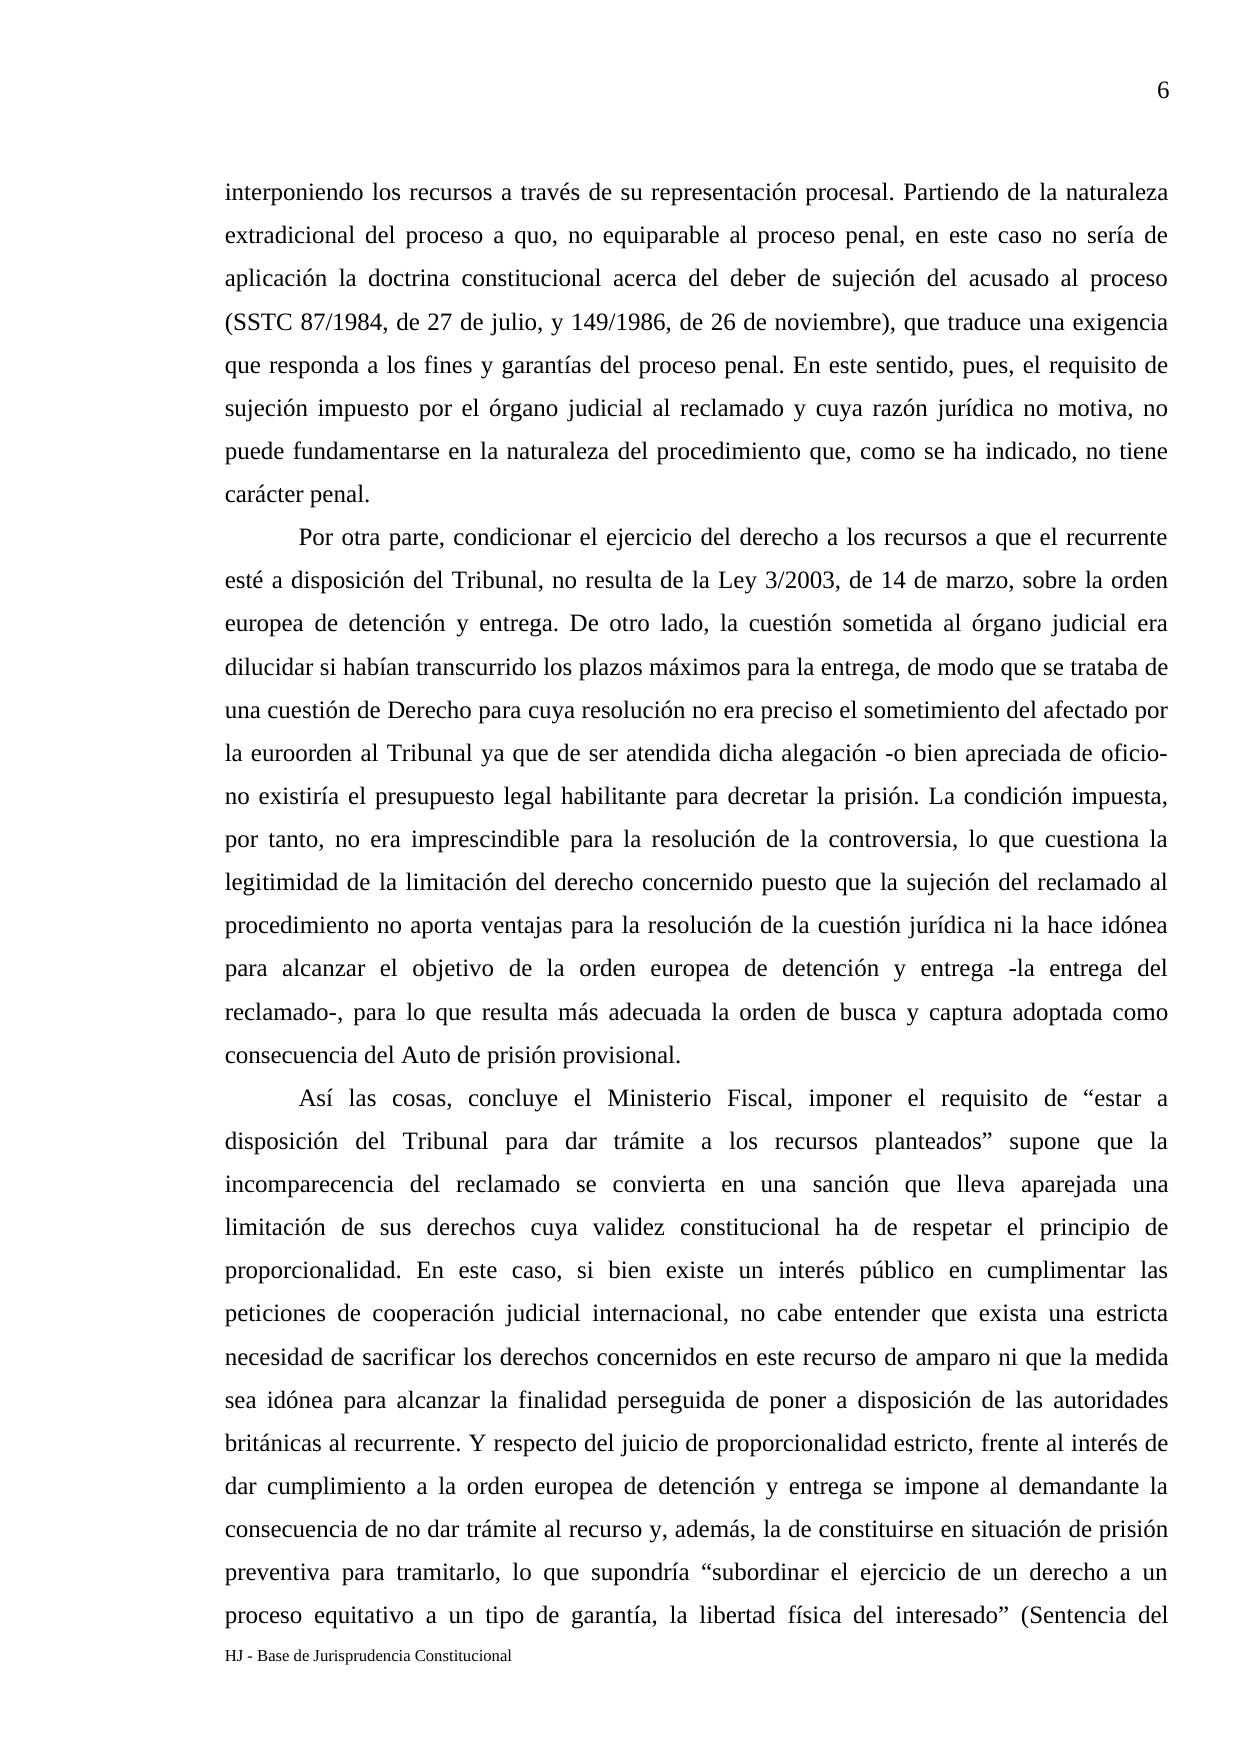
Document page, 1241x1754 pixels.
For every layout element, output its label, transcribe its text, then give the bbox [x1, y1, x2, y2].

text Por otra parte, condicionar el ejercicio del derecho a los recursos a que el recurrente esté a disposición del Tribunal, no resulta de la Ley 3/2003, de 14 de marzo, sobre la orden europea de detención y entrega. De otro lado, la cuestión sometida al órgano judicial era dilucidar si habían transcurrido los plazos máximos para la entrega, de modo que se trataba de una cuestión de Derecho para cuya resolución no era preciso el sometimiento del afectado por la euroorden al Tribunal ya que de ser atendida dicha alegación -o bien apreciada de oficio- no existiría el presupuesto legal habilitante para decretar la prisión. La condición impuesta, por tanto, no era imprescindible para la resolución de la controversia, lo que cuestiona la legitimidad de la limitación del derecho concernido puesto que la sujeción del reclamado al procedimiento no aporta ventajas para la resolución de la cuestión jurídica ni la hace idónea para alcanzar el objetivo de la orden europea de detención y entrega -la entrega del reclamado-, para lo que resulta más adecuada la orden de busca y captura adoptada como consecuencia del Auto de prisión provisional. [224, 522, 1169, 1068]
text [224, 1083, 1169, 1629]
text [224, 177, 1169, 508]
